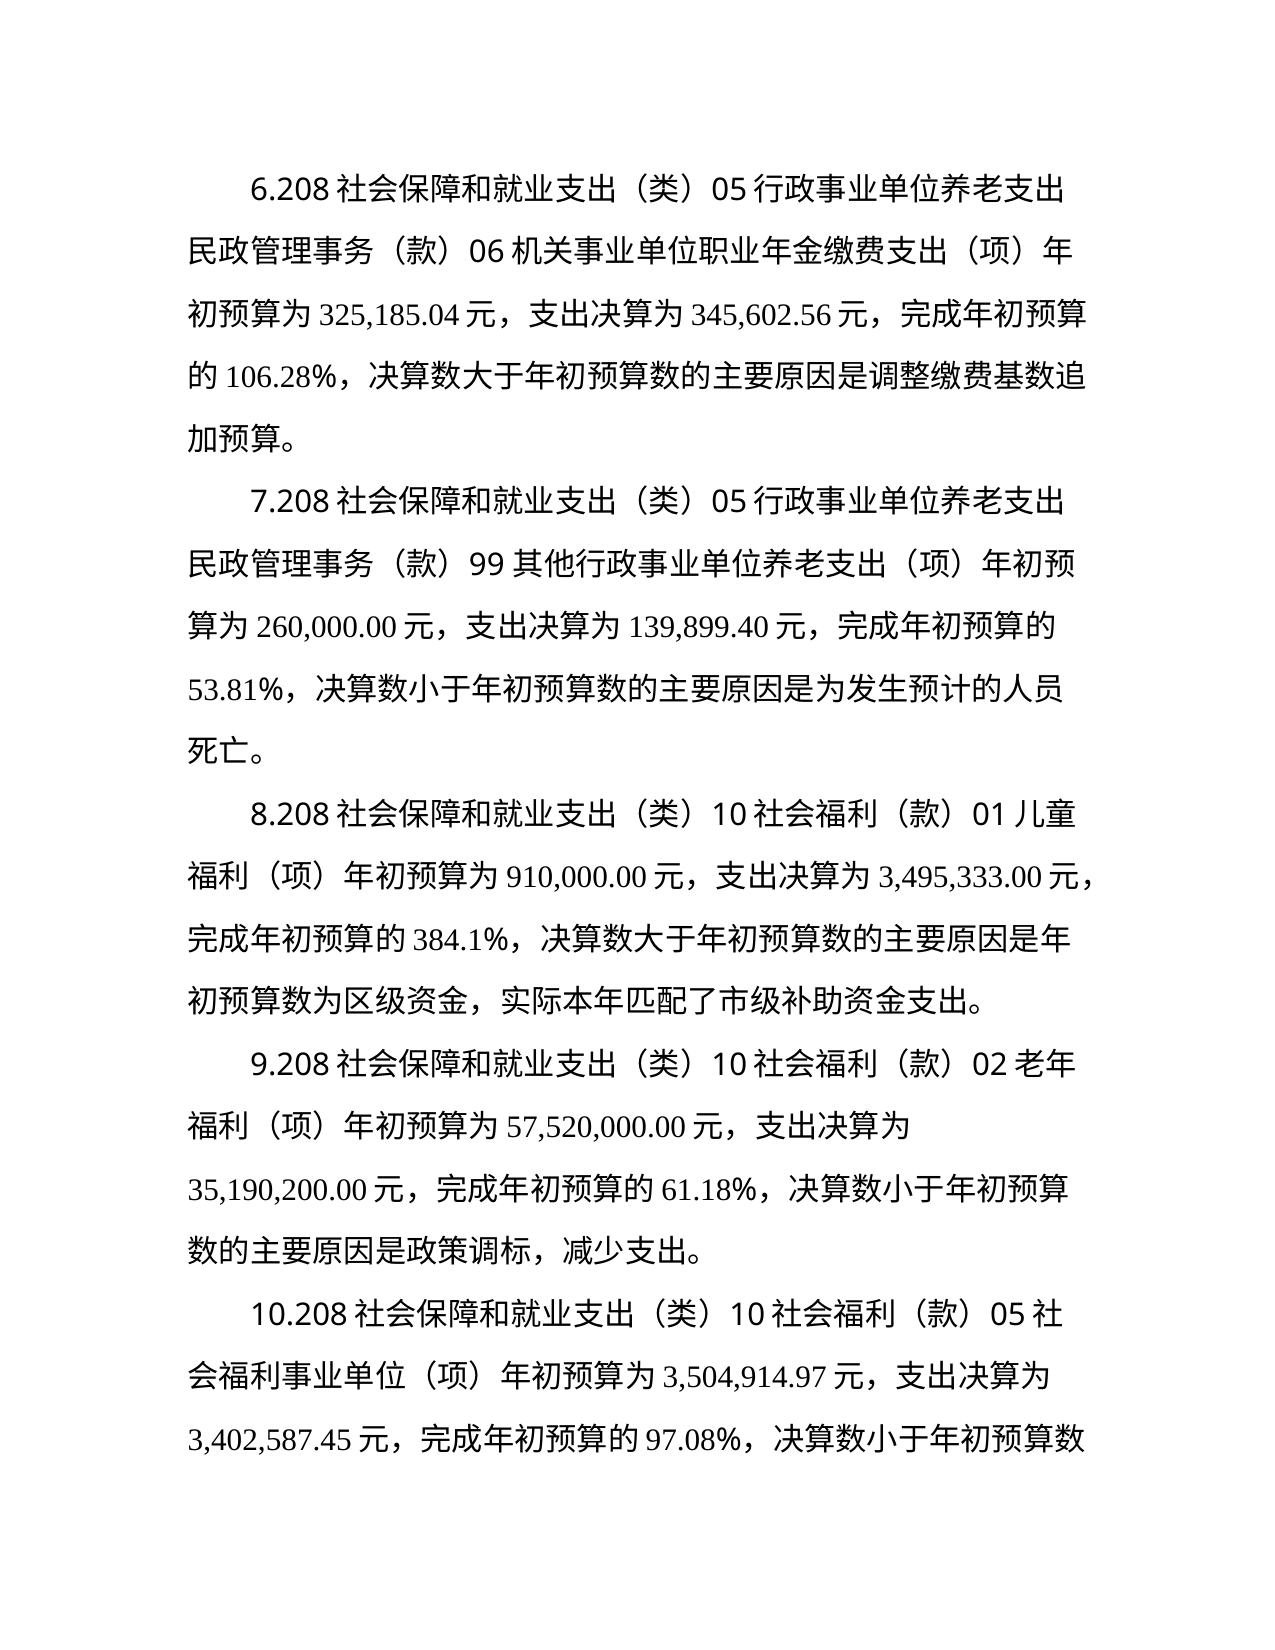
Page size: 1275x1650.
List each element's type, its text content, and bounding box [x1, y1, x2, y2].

text 7.208社会保障和就业支出（类）05行政事业单位养老支出民政管理事务（款）99 其他行政事业单位养老支出（项）年初预算为260,000.00元，支出决算为139,899.40元，完成年初预算的53.81%，决算数小于年初预算数的主要原因是为发生预计的人员死亡。 [187, 462, 1087, 775]
text 6.208社会保障和就业支出（类）05行政事业单位养老支出民政管理事务（款）06机关事业单位职业年金缴费支出（项）年初预算为325,185.04元，支出决算为345,602.56元，完成年初预算的106.28%，决算数大于年初预算数的主要原因是调整缴费基数追加预算。 [187, 150, 1087, 462]
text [187, 1275, 1087, 1462]
text 9.208社会保障和就业支出（类）10社会福利（款）02老年福利（项）年初预算为57,520,000.00元，支出决算为35,190,200.00元，完成年初预算的61.18%，决算数小于年初预算数的主要原因是政策调标，减少支出。 [187, 1025, 1087, 1275]
text 8.208社会保障和就业支出（类）10社会福利（款）01儿童福利（项）年初预算为910,000.00元，支出决算为3,495,333.00元，完成年初预算的384.1%，决算数大于年初预算数的主要原因是年初预算数为区级资金，实际本年匹配了市级补助资金支出。 [187, 775, 1087, 1025]
